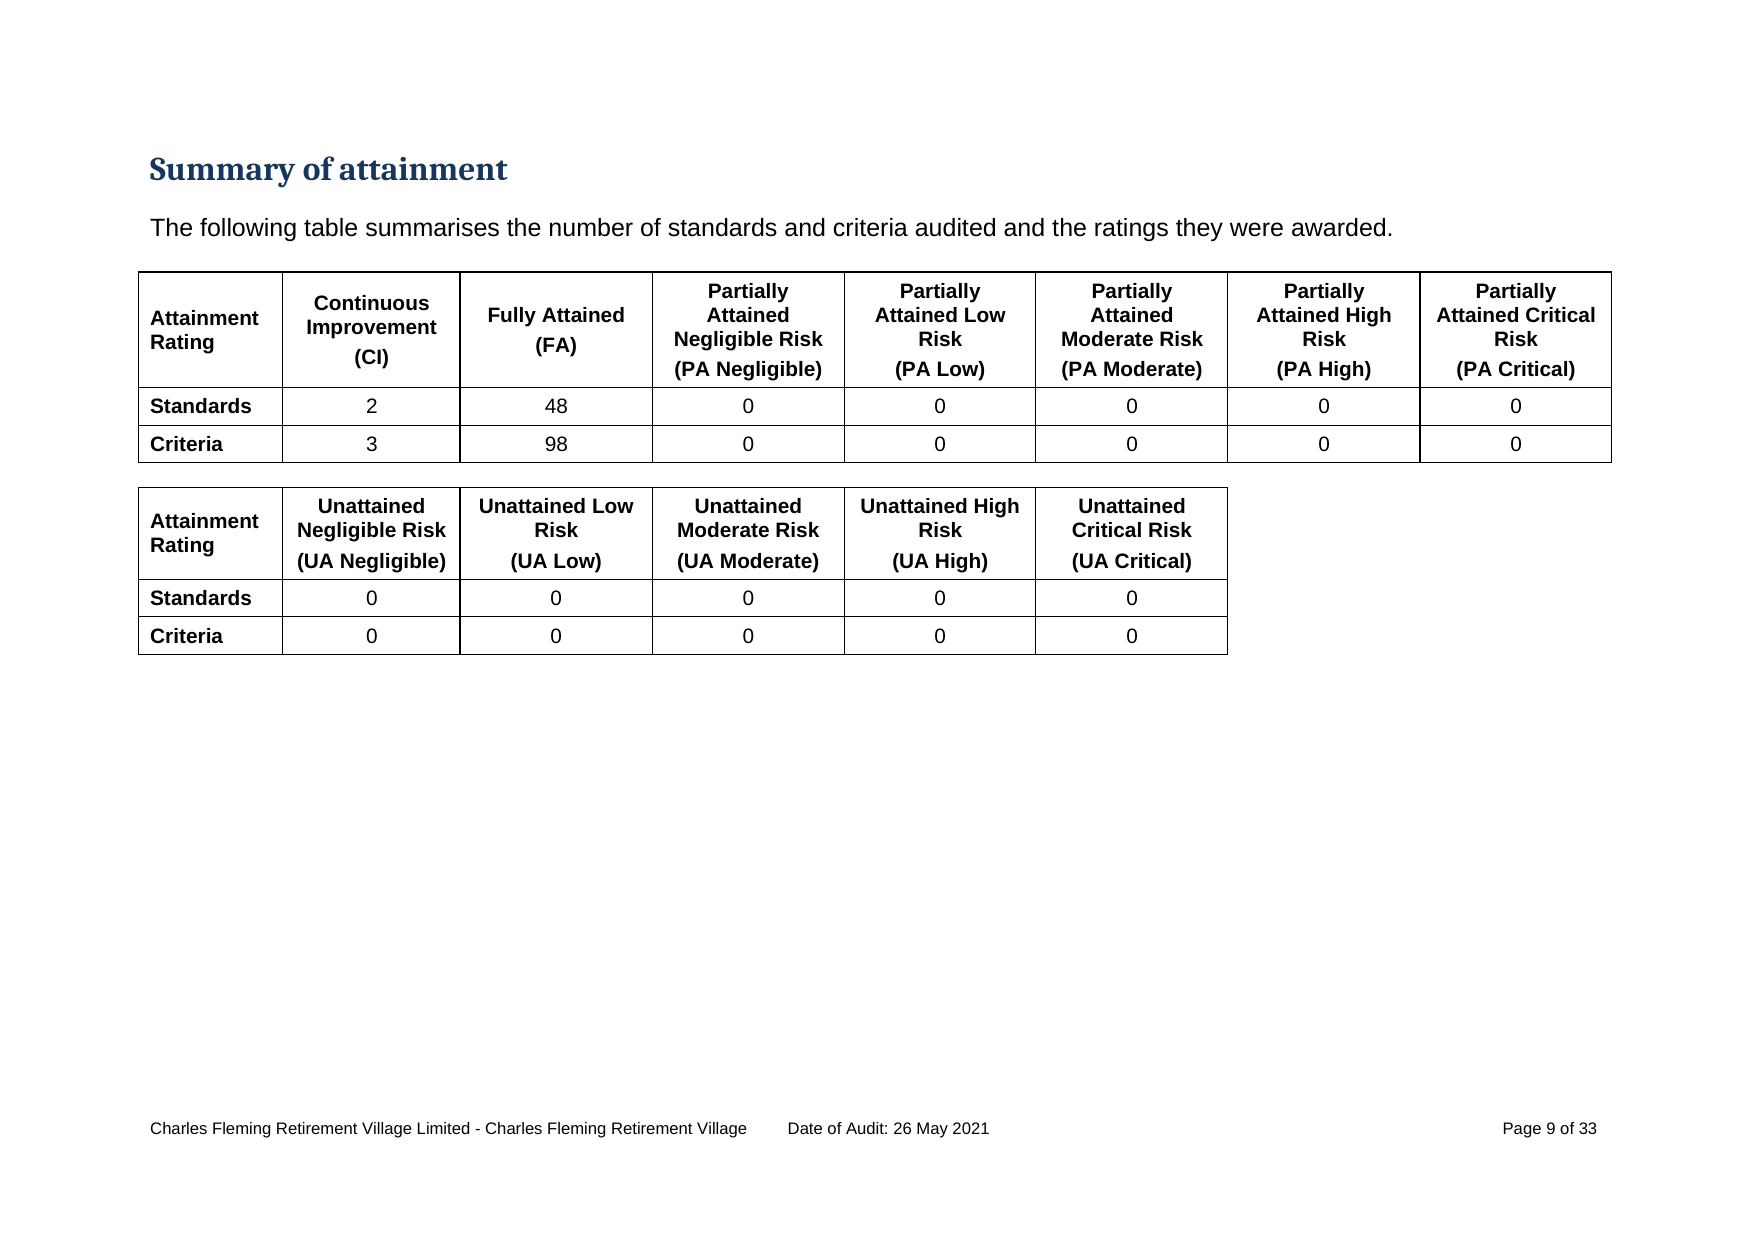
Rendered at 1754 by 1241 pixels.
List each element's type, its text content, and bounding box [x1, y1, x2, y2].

table_cell 0 [1228, 426, 1419, 462]
table_cell 0 [283, 617, 459, 654]
table_cell 0 [1421, 388, 1611, 424]
table_header Unattained Negligible Risk (UA Negligible) [283, 488, 459, 579]
table_header Partially Attained High Risk (PA High) [1228, 273, 1419, 387]
table_header Partially Attained Critical Risk (PA Critical) [1421, 273, 1611, 387]
table_cell 0 [653, 617, 844, 654]
text The following table summarises the number of standards and criteria audited and the ratings they were awarded. [150, 213, 1604, 242]
table_cell 48 [461, 388, 652, 424]
table_cell 0 [1228, 388, 1419, 424]
table_cell 0 [653, 580, 844, 616]
table_cell Standards [139, 388, 282, 424]
table_cell 0 [845, 617, 1035, 654]
subtitle Summary of attainment [150, 150, 1604, 188]
table_cell 0 [653, 426, 844, 462]
table_header Partially Attained Negligible Risk (PA Negligible) [653, 273, 844, 387]
table_cell 0 [1036, 388, 1227, 424]
table_cell 0 [1036, 617, 1227, 654]
table_cell 98 [461, 426, 652, 462]
table_header Partially Attained Low Risk (PA Low) [845, 273, 1035, 387]
table_header Attainment Rating [139, 488, 282, 579]
table_cell Criteria [139, 426, 282, 462]
table_header Fully Attained (FA) [461, 273, 652, 387]
table_cell 0 [845, 388, 1035, 424]
table_header Partially Attained Moderate Risk (PA Moderate) [1036, 273, 1227, 387]
table_cell 0 [1421, 426, 1611, 462]
table_cell 0 [653, 388, 844, 424]
table_header Unattained High Risk (UA High) [845, 488, 1035, 579]
table_cell 0 [1036, 580, 1227, 616]
table_cell 0 [845, 426, 1035, 462]
table_cell 0 [461, 580, 652, 616]
table_header Unattained Low Risk (UA Low) [461, 488, 652, 579]
table_cell 3 [283, 426, 459, 462]
table_header Unattained Moderate Risk (UA Moderate) [653, 488, 844, 579]
table_header Attainment Rating [139, 273, 282, 387]
table_cell Standards [139, 580, 282, 616]
table_header Unattained Critical Risk (UA Critical) [1036, 488, 1227, 579]
table_cell 0 [283, 580, 459, 616]
table_cell 0 [461, 617, 652, 654]
table_cell 0 [1036, 426, 1227, 462]
table_cell Criteria [139, 617, 282, 654]
table_header Continuous Improvement (CI) [283, 273, 459, 387]
table_cell 2 [283, 388, 459, 424]
table_cell 0 [845, 580, 1035, 616]
